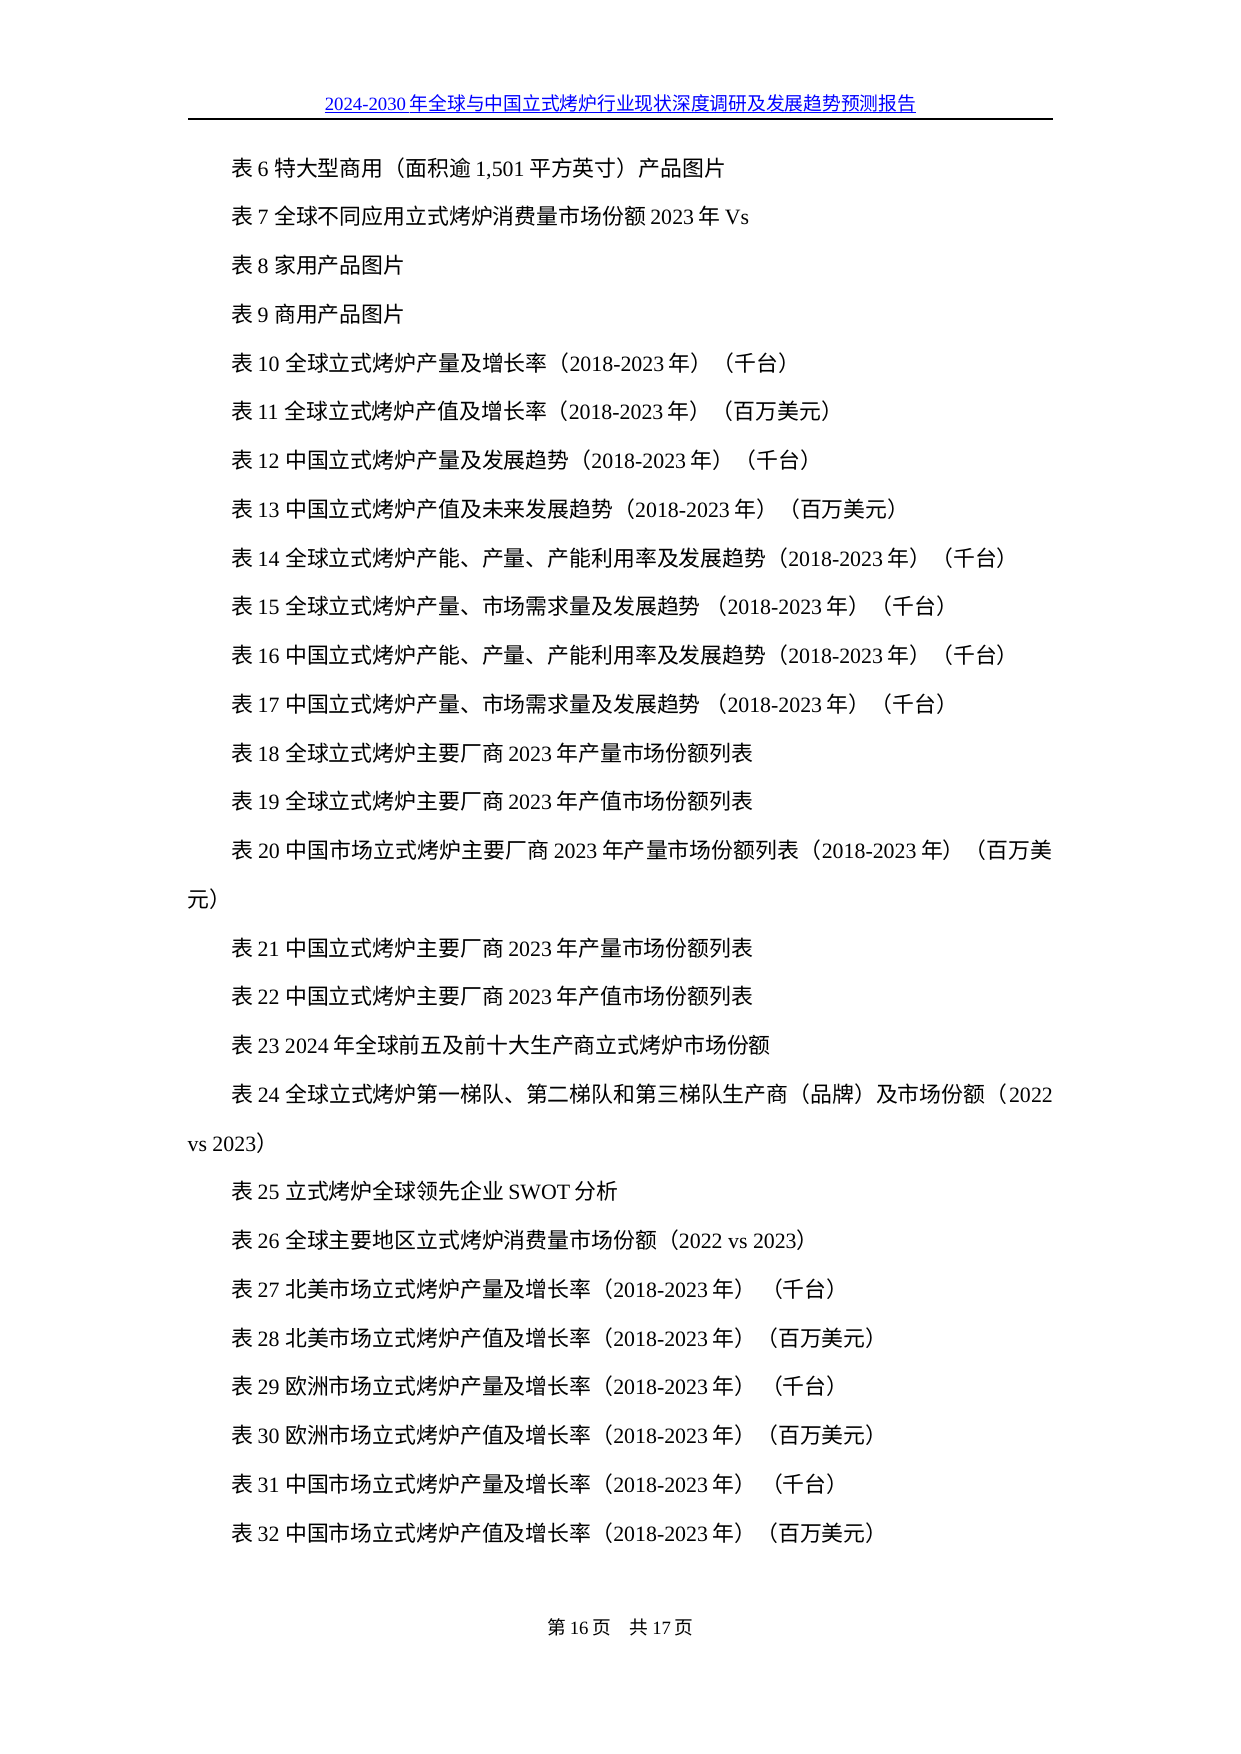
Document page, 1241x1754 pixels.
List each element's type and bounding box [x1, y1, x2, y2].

text [187, 150, 1053, 1548]
